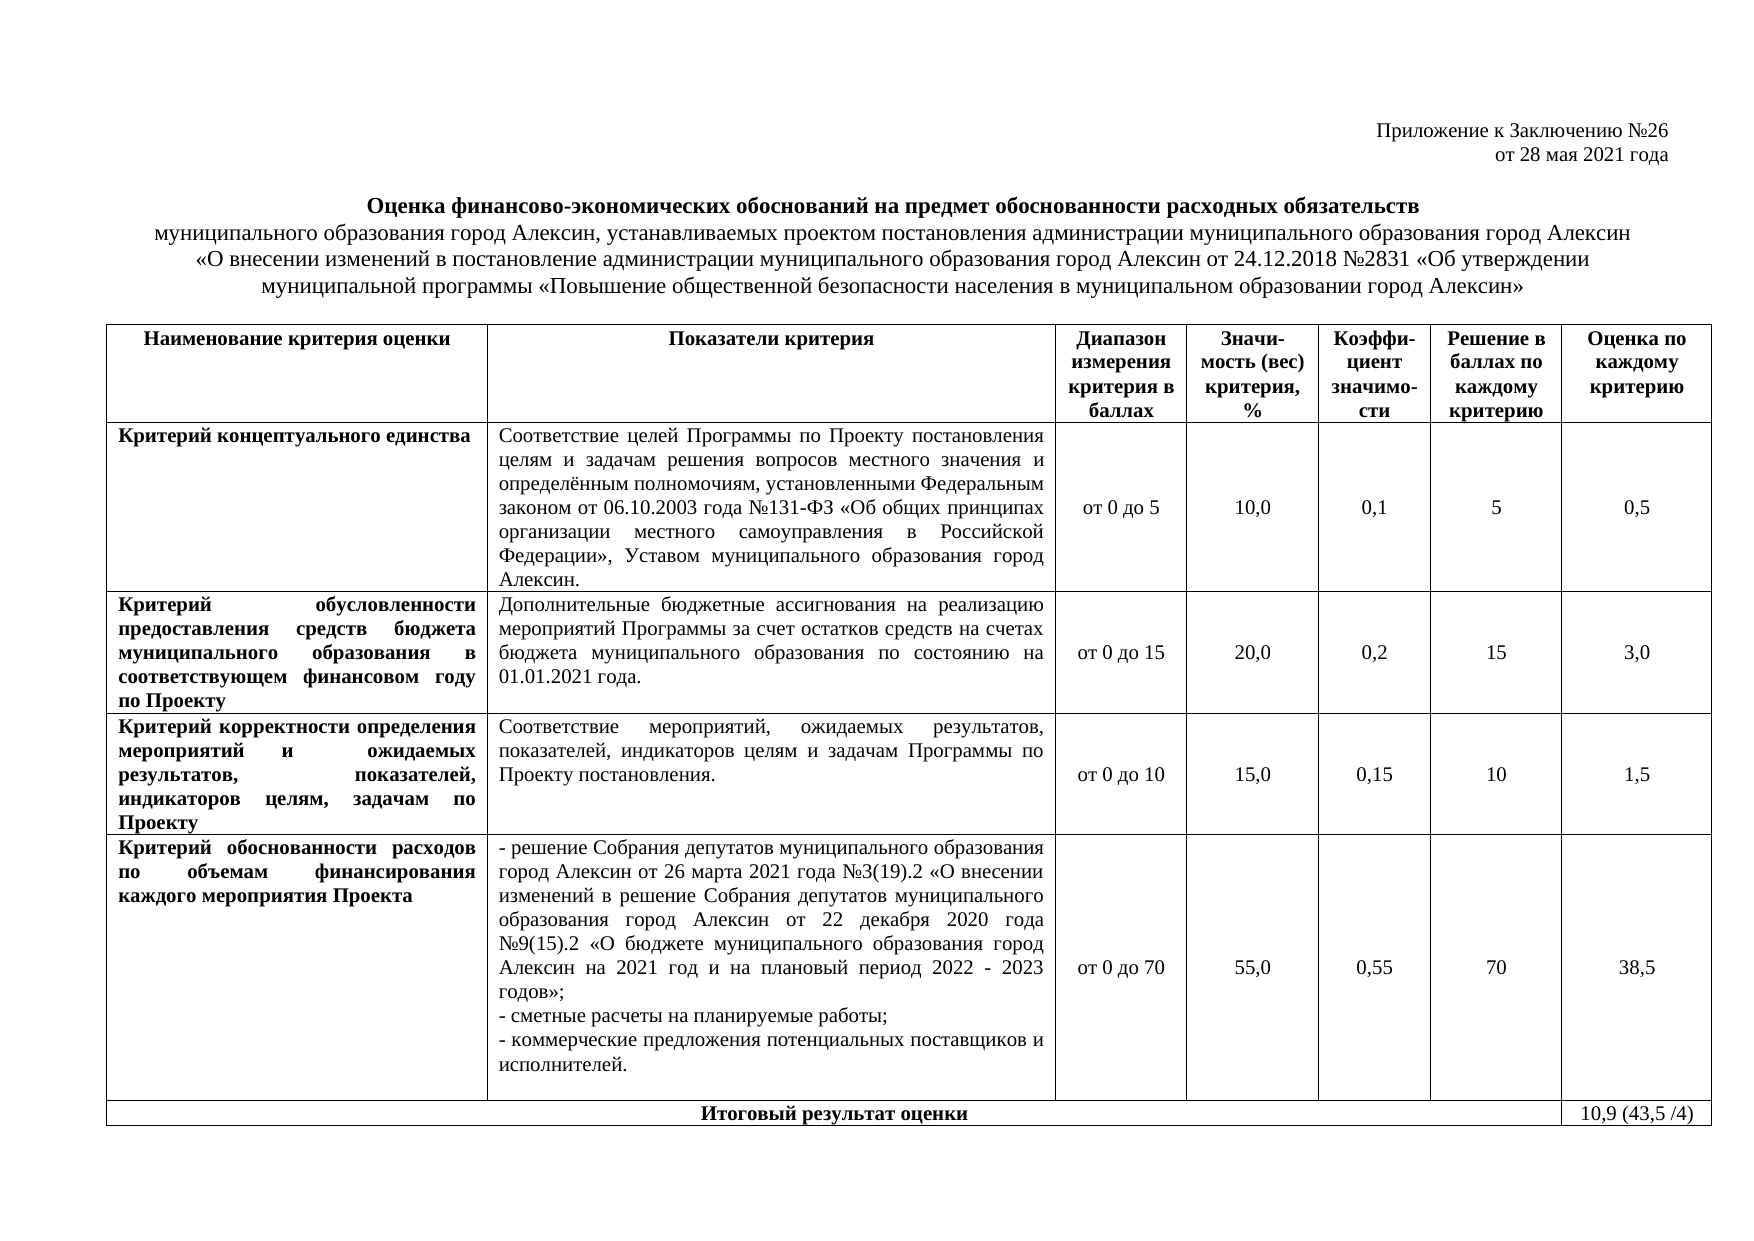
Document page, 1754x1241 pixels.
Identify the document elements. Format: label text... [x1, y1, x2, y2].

table_cell 0,15 [1319, 714, 1430, 834]
table_cell Критерий концептуального единства [107, 423, 487, 591]
table_cell 0,5 [1562, 423, 1711, 591]
table_header Показатели критерия [488, 325, 1055, 422]
table_cell 15,0 [1187, 714, 1318, 834]
table_cell 20,0 [1187, 592, 1318, 712]
table_cell 70 [1431, 835, 1561, 1099]
table_cell 0,1 [1319, 423, 1430, 591]
table_cell 5 [1431, 423, 1561, 591]
table_cell 15 [1431, 592, 1561, 712]
table_header Оценка по каждому критерию [1562, 325, 1711, 422]
table_cell Дополнительные бюджетные ассигнования на реализацию мероприятий Программы за счет остатков средств на счетах бюджета муниципального образования по состоянию на 01.01.2021 года. [488, 592, 1055, 712]
table_cell 0,55 [1319, 835, 1430, 1099]
table_cell Итоговый результат оценки [107, 1101, 1561, 1125]
table_cell 0,2 [1319, 592, 1430, 712]
table_header Решение в баллах по каждому критерию [1431, 325, 1561, 422]
table_cell 1,5 [1562, 714, 1711, 834]
text «О внесении изменений в постановление администрации муниципального образования город Алексин от 24.12.2018 №2831 «Об утверждении муниципальной программы «Повышение общественной безопасности населения в муниципальном образовании город Алексин» [118, 245, 1668, 298]
table_cell от 0 до 70 [1056, 835, 1186, 1099]
table_cell 10,0 [1187, 423, 1318, 591]
table_cell - решение Собрания депутатов муниципального образования город Алексин от 26 марта 2021 года №3(19).2 «О внесении изменений в решение Собрания депутатов муниципального образования город Алексин от 22 декабря 2020 года №9(15).2 «О бюджете муниципального образования город Алексин на 2021 год и на плановый период 2022 - 2023 годов»; - сметные расчеты на планируемые работы; - коммерческие предложения потенциальных поставщиков и исполнителей. [488, 835, 1055, 1099]
table_header Коэффи-циент значимо-сти [1319, 325, 1430, 422]
table_cell 38,5 [1562, 835, 1711, 1099]
table_cell 3,0 [1562, 592, 1711, 712]
table_cell Соответствие мероприятий, ожидаемых результатов, показателей, индикаторов целям и задачам Программы по Проекту постановления. [488, 714, 1055, 834]
text Приложение к Заключению №26 [118, 118, 1668, 142]
table_header Значи-мость (вес) критерия, % [1187, 325, 1318, 422]
table_cell 55,0 [1187, 835, 1318, 1099]
table_cell от 0 до 5 [1056, 423, 1186, 591]
text Оценка финансово-экономических обоснований на предмет обоснованности расходных обязательств [118, 193, 1668, 219]
table_cell от 0 до 15 [1056, 592, 1186, 712]
text от 28 мая 2021 года [118, 142, 1668, 166]
table_cell 10,9 (43,5 /4) [1562, 1101, 1711, 1125]
table_cell Критерий корректности определения мероприятий и ожидаемых результатов, показателей, индикаторов целям, задачам по Проекту [107, 714, 487, 834]
text муниципального образования город Алексин, устанавливаемых проектом постановления администрации муниципального образования город Алексин [118, 219, 1668, 245]
table_cell Критерий обоснованности расходов по объемам финансирования каждого мероприятия Проекта [107, 835, 487, 1099]
table_cell Критерий обусловленности предоставления средств бюджета муниципального образования в соответствующем финансовом году по Проекту [107, 592, 487, 712]
table_cell Соответствие целей Программы по Проекту постановления целям и задачам решения вопросов местного значения и определённым полномочиям, установленными Федеральным законом от 06.10.2003 года №131-ФЗ «Об общих принципах организации местного самоуправления в Российской Федерации», Уставом муниципального образования город Алексин. [488, 423, 1055, 591]
table_cell от 0 до 10 [1056, 714, 1186, 834]
table_header Диапазон измерения критерия в баллах [1056, 325, 1186, 422]
table_cell 10 [1431, 714, 1561, 834]
table_header Наименование критерия оценки [107, 325, 487, 422]
